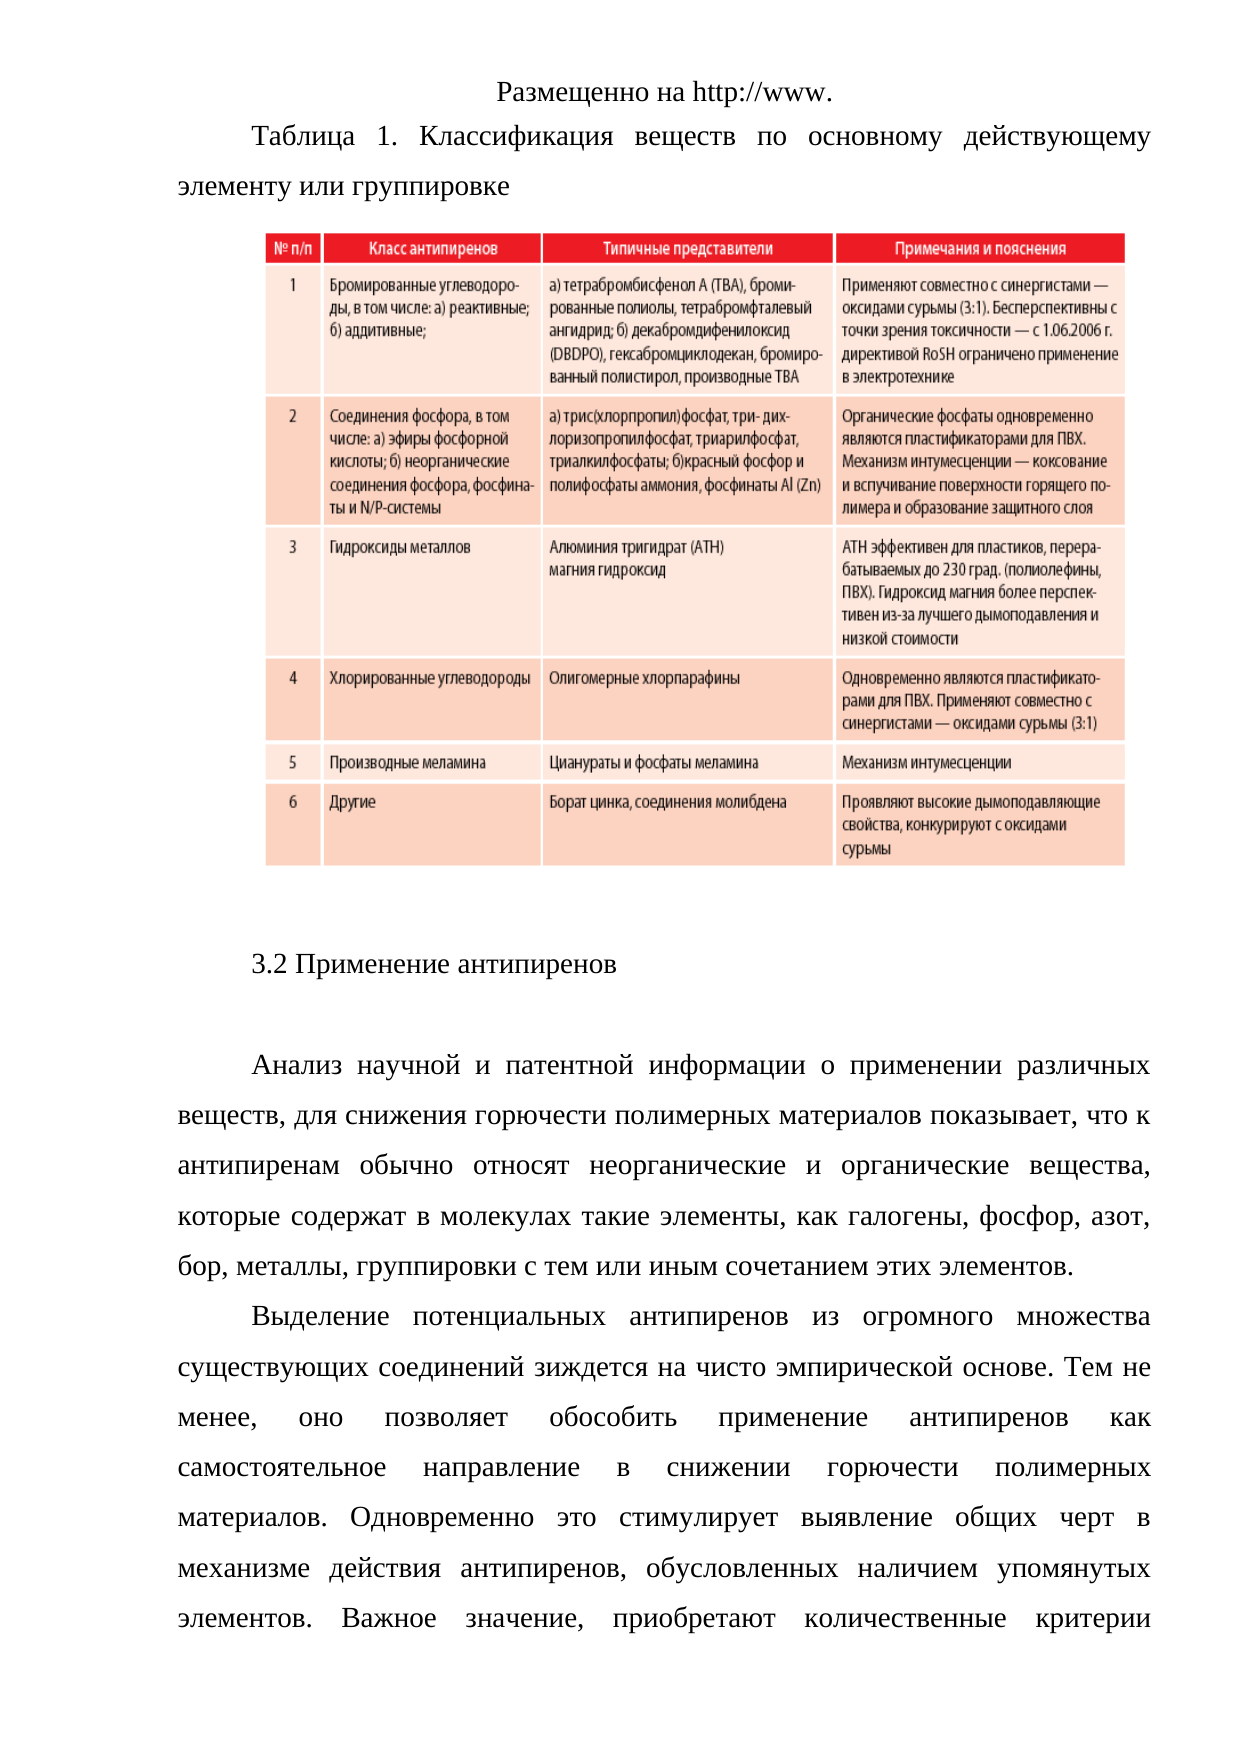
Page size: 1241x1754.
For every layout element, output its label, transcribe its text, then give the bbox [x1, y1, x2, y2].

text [177, 1298, 1152, 1634]
subtitle Таблица 1. Классификация веществ по основному действующему элементу или группировке [177, 118, 1152, 202]
text Анализ научной и патентной информации о применении различных веществ, для снижения горючести полимерных материалов показывает, что к антипиренам обычно относят неорганические и органические вещества, которые содержат в молекулах такие элементы, как галогены, фосфор, азот, бор, металлы, группировки с тем или иным сочетанием этих элементов. [177, 1047, 1152, 1282]
text 3.2 Применение антипиренов [177, 946, 1152, 980]
picture [251, 218, 1134, 877]
